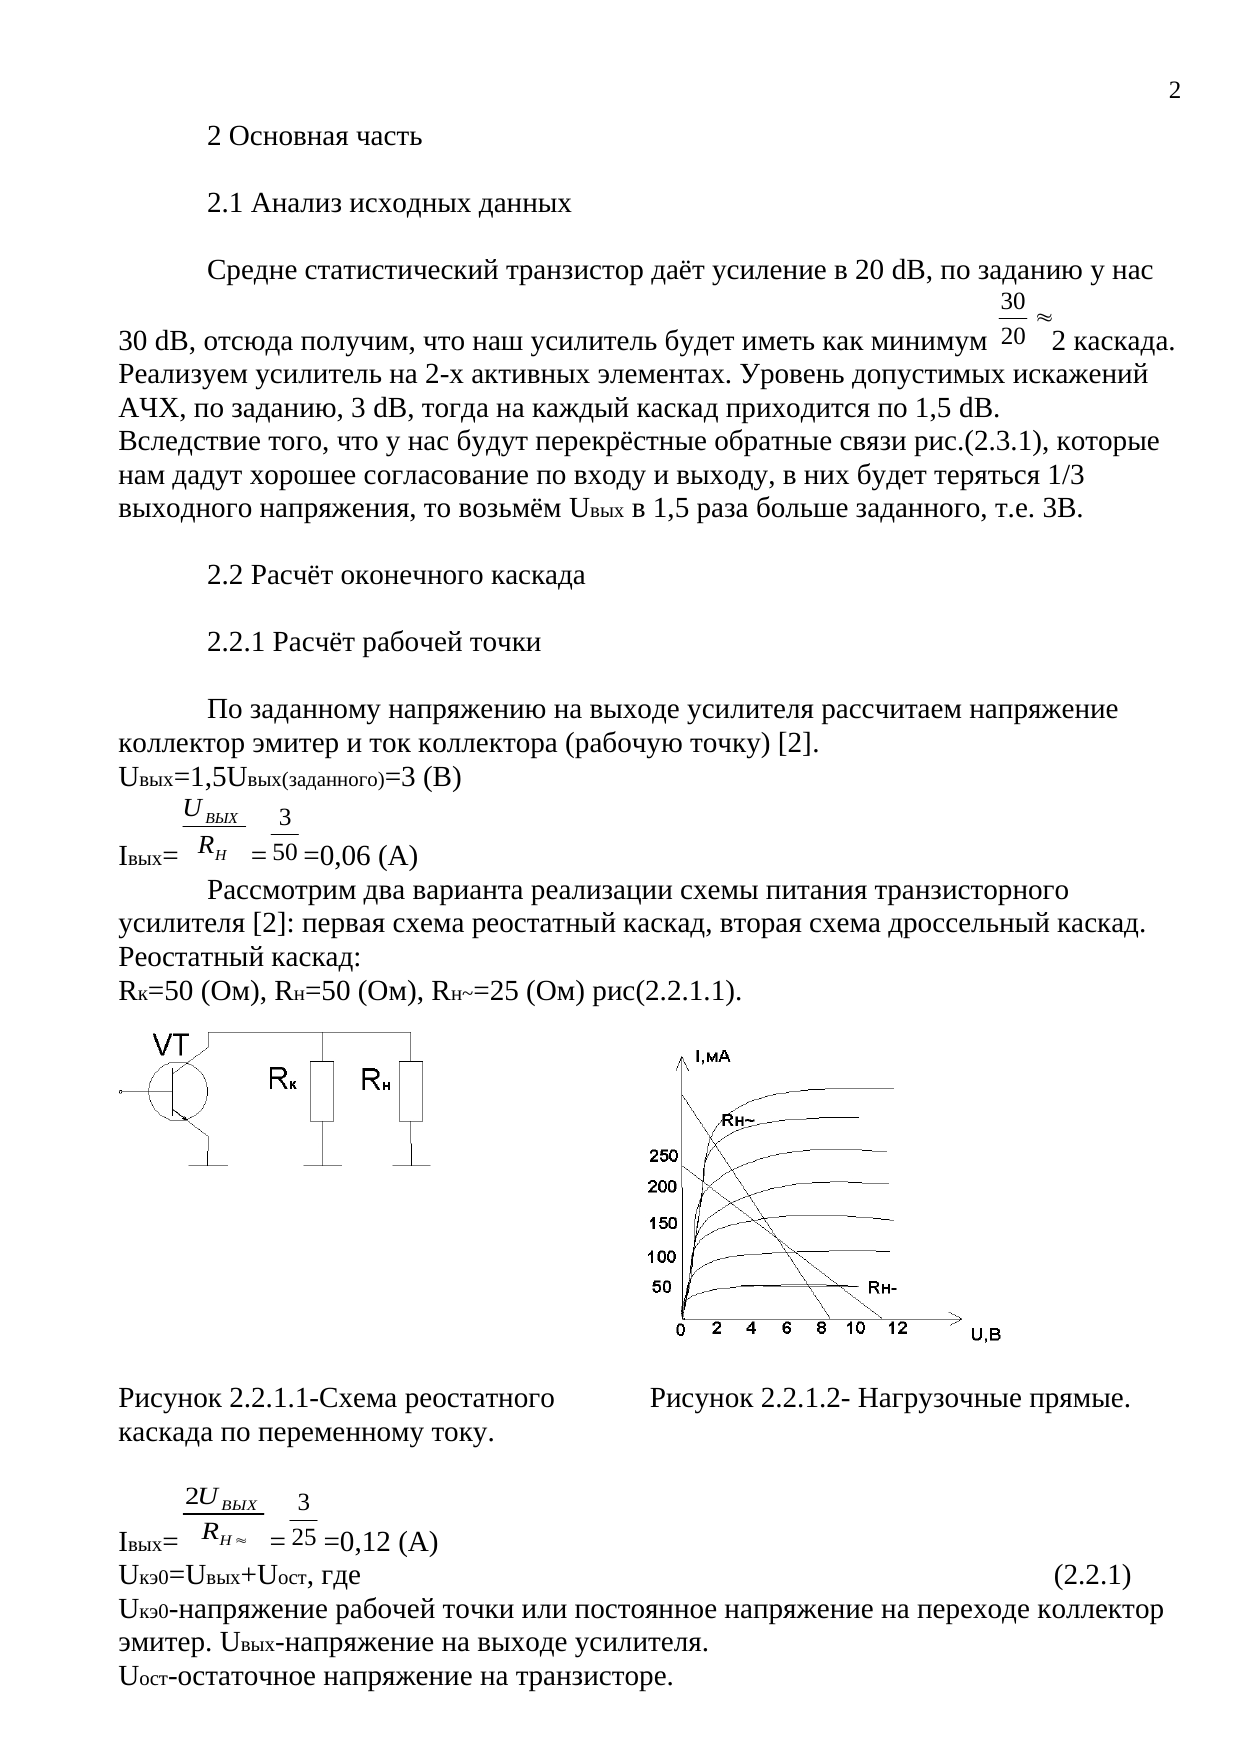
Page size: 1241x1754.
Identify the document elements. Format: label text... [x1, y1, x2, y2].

text Rк=50 (Ом), Rн=50 (Ом), Rн~=25 (Ом) рис(2.2.1.1). [118, 973, 1181, 1006]
picture [118, 1027, 431, 1166]
text 2.2 Расчёт оконечного каскада [118, 557, 1181, 591]
text Реостатный каскад: [118, 939, 1181, 973]
text Iвых===0,12 (А) [118, 1481, 1181, 1557]
text Uвых=1,5Uвых(заданного)=3 (В) [118, 759, 1181, 792]
text Рисунок 2.2.1.1-Схема реостатного Рисунок 2.2.1.2- Нагрузочные прямые. [118, 1380, 1181, 1414]
text По заданному напряжению на выходе усилителя рассчитаем напряжение коллектор эмитер и ток коллектора (рабочую точку) [2]. [118, 692, 1181, 759]
text Iвых===0,06 (А) [118, 792, 1181, 872]
text 2 Основная часть [118, 118, 1181, 152]
text Uкэ0=Uвых+Uост, где (2.2.1) [118, 1557, 1181, 1591]
text Средне статистический транзистор даёт усиление в 20 dB, по заданию у нас 30 dB, отсюда получим, что наш усилитель будет иметь как минимум 2 каскада. Реализуем усилитель на 2-х активных элементах. Уровень допустимых искажений АЧХ, по заданию, 3 dB, тогда на каждый каскад приходится по 1,5 dB. [118, 252, 1181, 423]
text 2.2.1 Расчёт рабочей точки [118, 624, 1181, 658]
text Рассмотрим два варианта реализации схемы питания транзисторного усилителя [2]: первая схема реостатный каскад, вторая схема дроссельный каскад. [118, 872, 1181, 939]
text Вследствие того, что у нас будут перекрёстные обратные связи рис.(2.3.1), которые нам дадут хорошее согласование по входу и выходу, в них будет теряться 1/3 выходного напряжения, то возьмём Uвых в 1,5 раза больше заданного, т.е. 3В. [118, 423, 1181, 524]
text 2.1 Анализ исходных данных [118, 185, 1181, 219]
text Uост-остаточное напряжение на транзисторе. [118, 1658, 1181, 1692]
text каскада по переменному току. [118, 1414, 1181, 1447]
picture [645, 1046, 1006, 1347]
text Uкэ0-напряжение рабочей точки или постоянное напряжение на переходе коллектор эмитер. Uвых-напряжение на выходе усилителя. [118, 1591, 1181, 1658]
